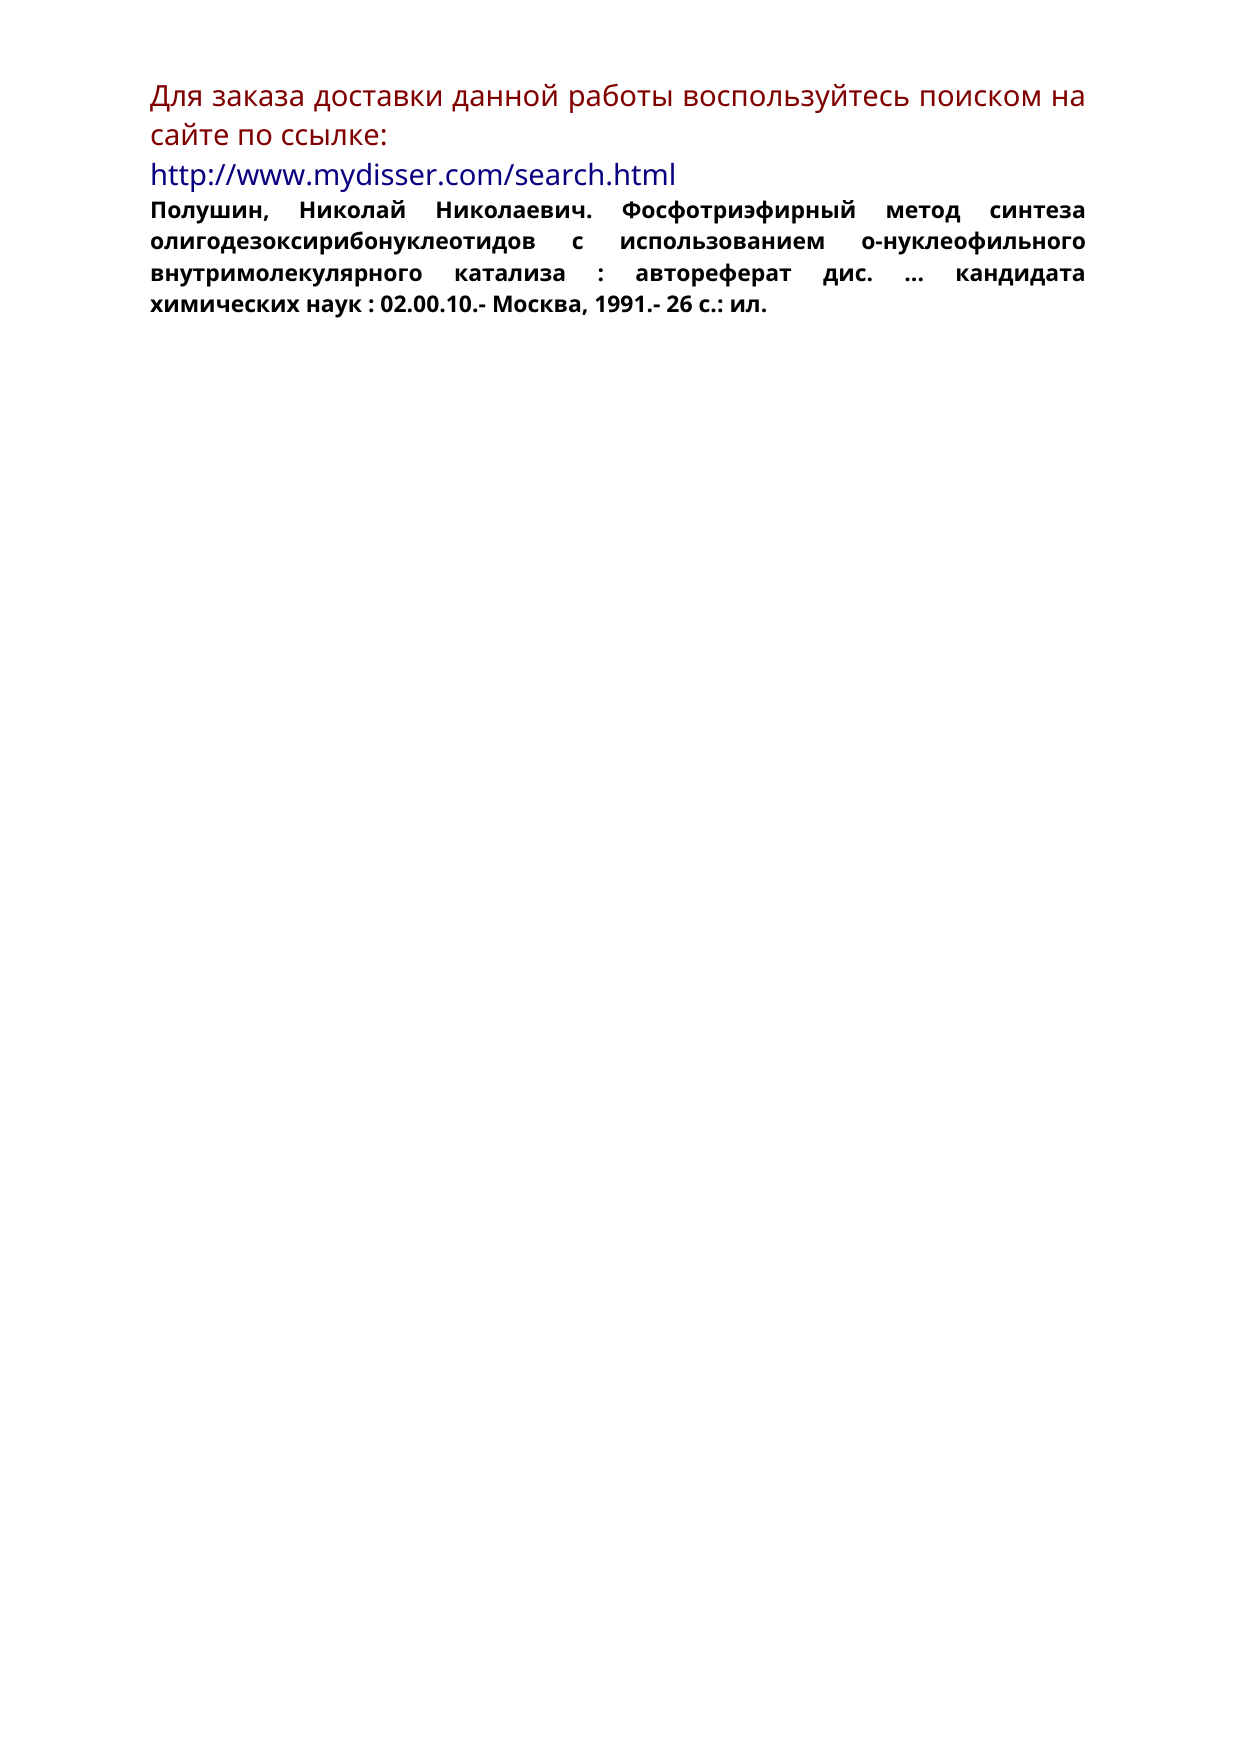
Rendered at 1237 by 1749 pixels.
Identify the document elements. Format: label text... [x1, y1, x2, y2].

text Полушин, Николай Николаевич. Фосфотриэфирный метод синтеза олигодезоксирибонуклеотидов с использованием о-нуклеофильного внутримолекулярного катализа : автореферат дис. ... кандидата химических наук : 02.00.10.- Москва, 1991.- 26 с.: ил. [150, 194, 1086, 319]
